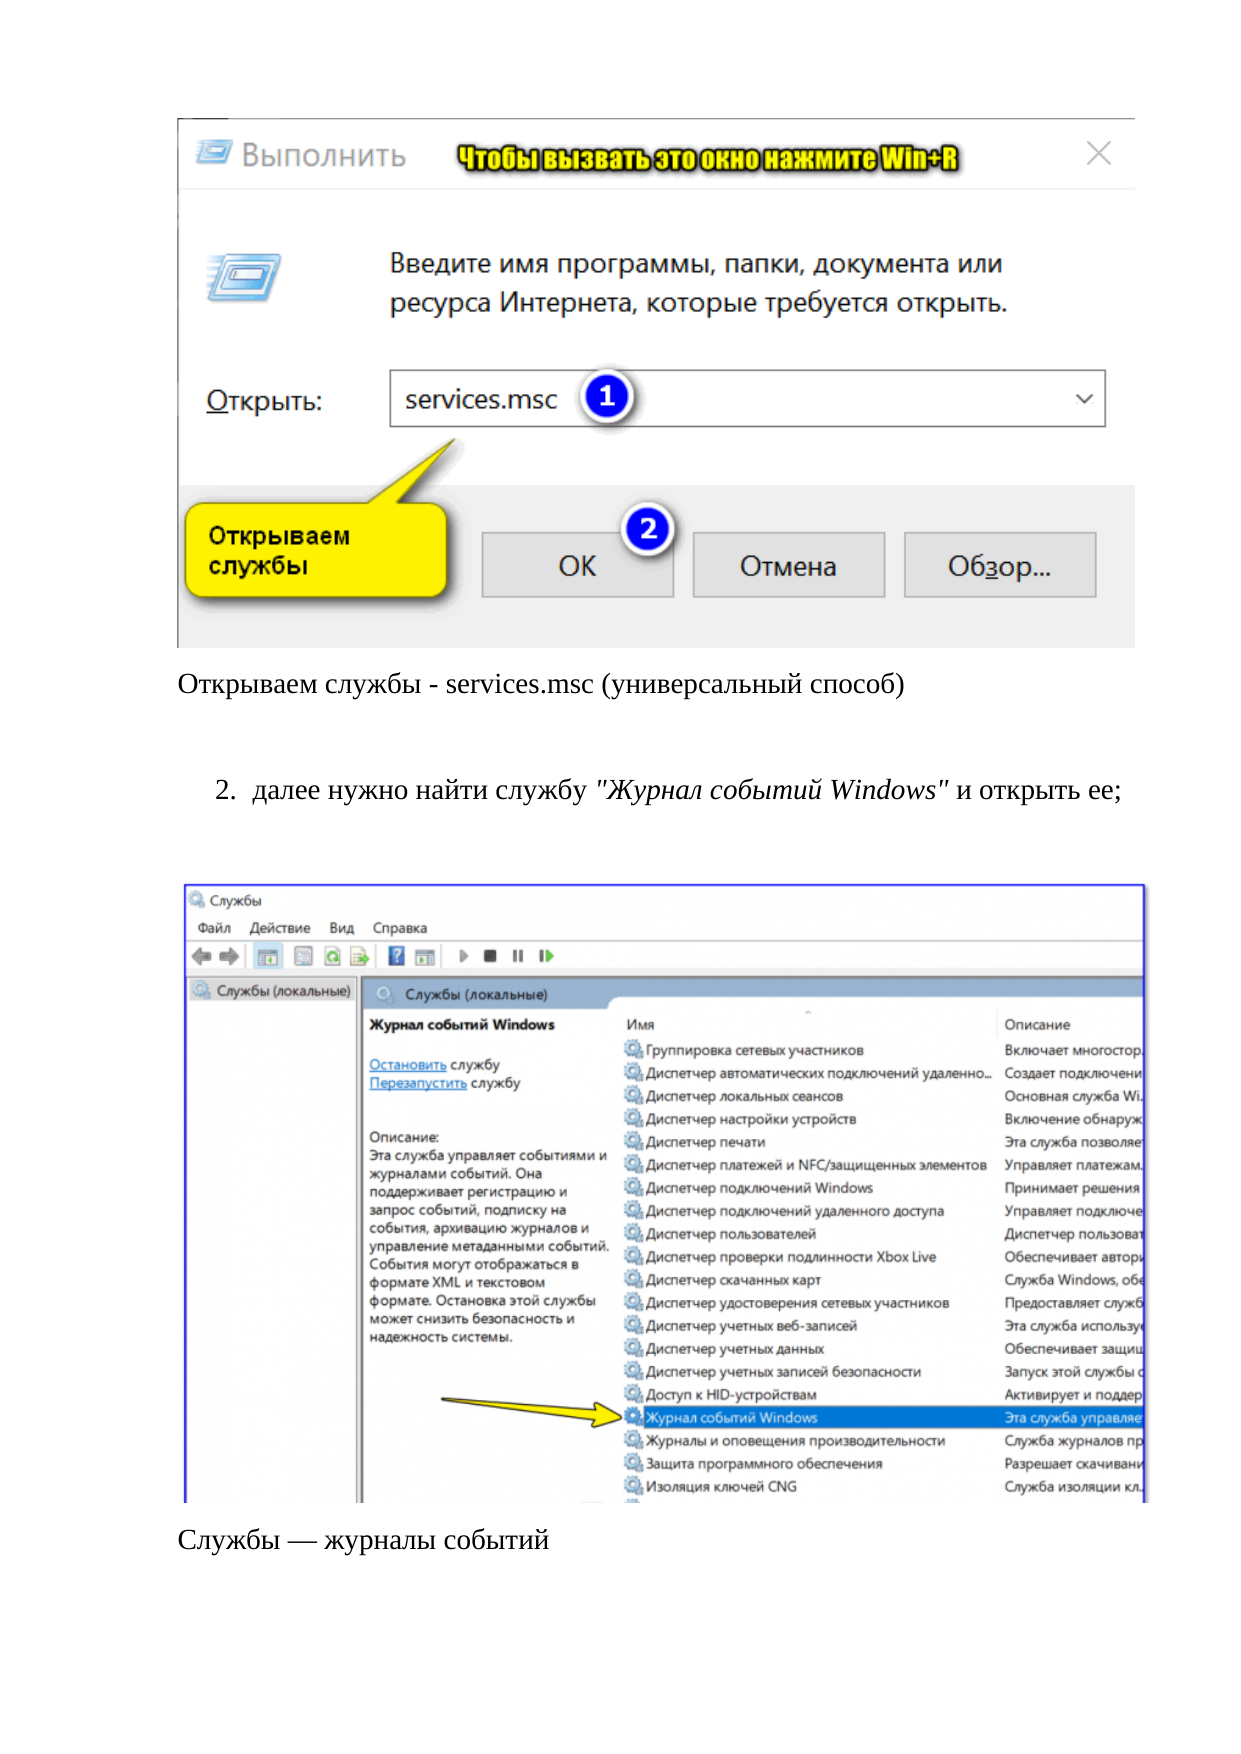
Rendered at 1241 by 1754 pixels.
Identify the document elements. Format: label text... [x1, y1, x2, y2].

text Службы — журналы событий [177, 1522, 1152, 1555]
list далее нужно найти службу "Журнал событий Windows" и открыть ее; [215, 772, 1152, 806]
text Открываем службы - services.msc (универсальный способ) [177, 667, 1152, 700]
picture [177, 877, 1152, 1503]
picture [177, 118, 1135, 648]
